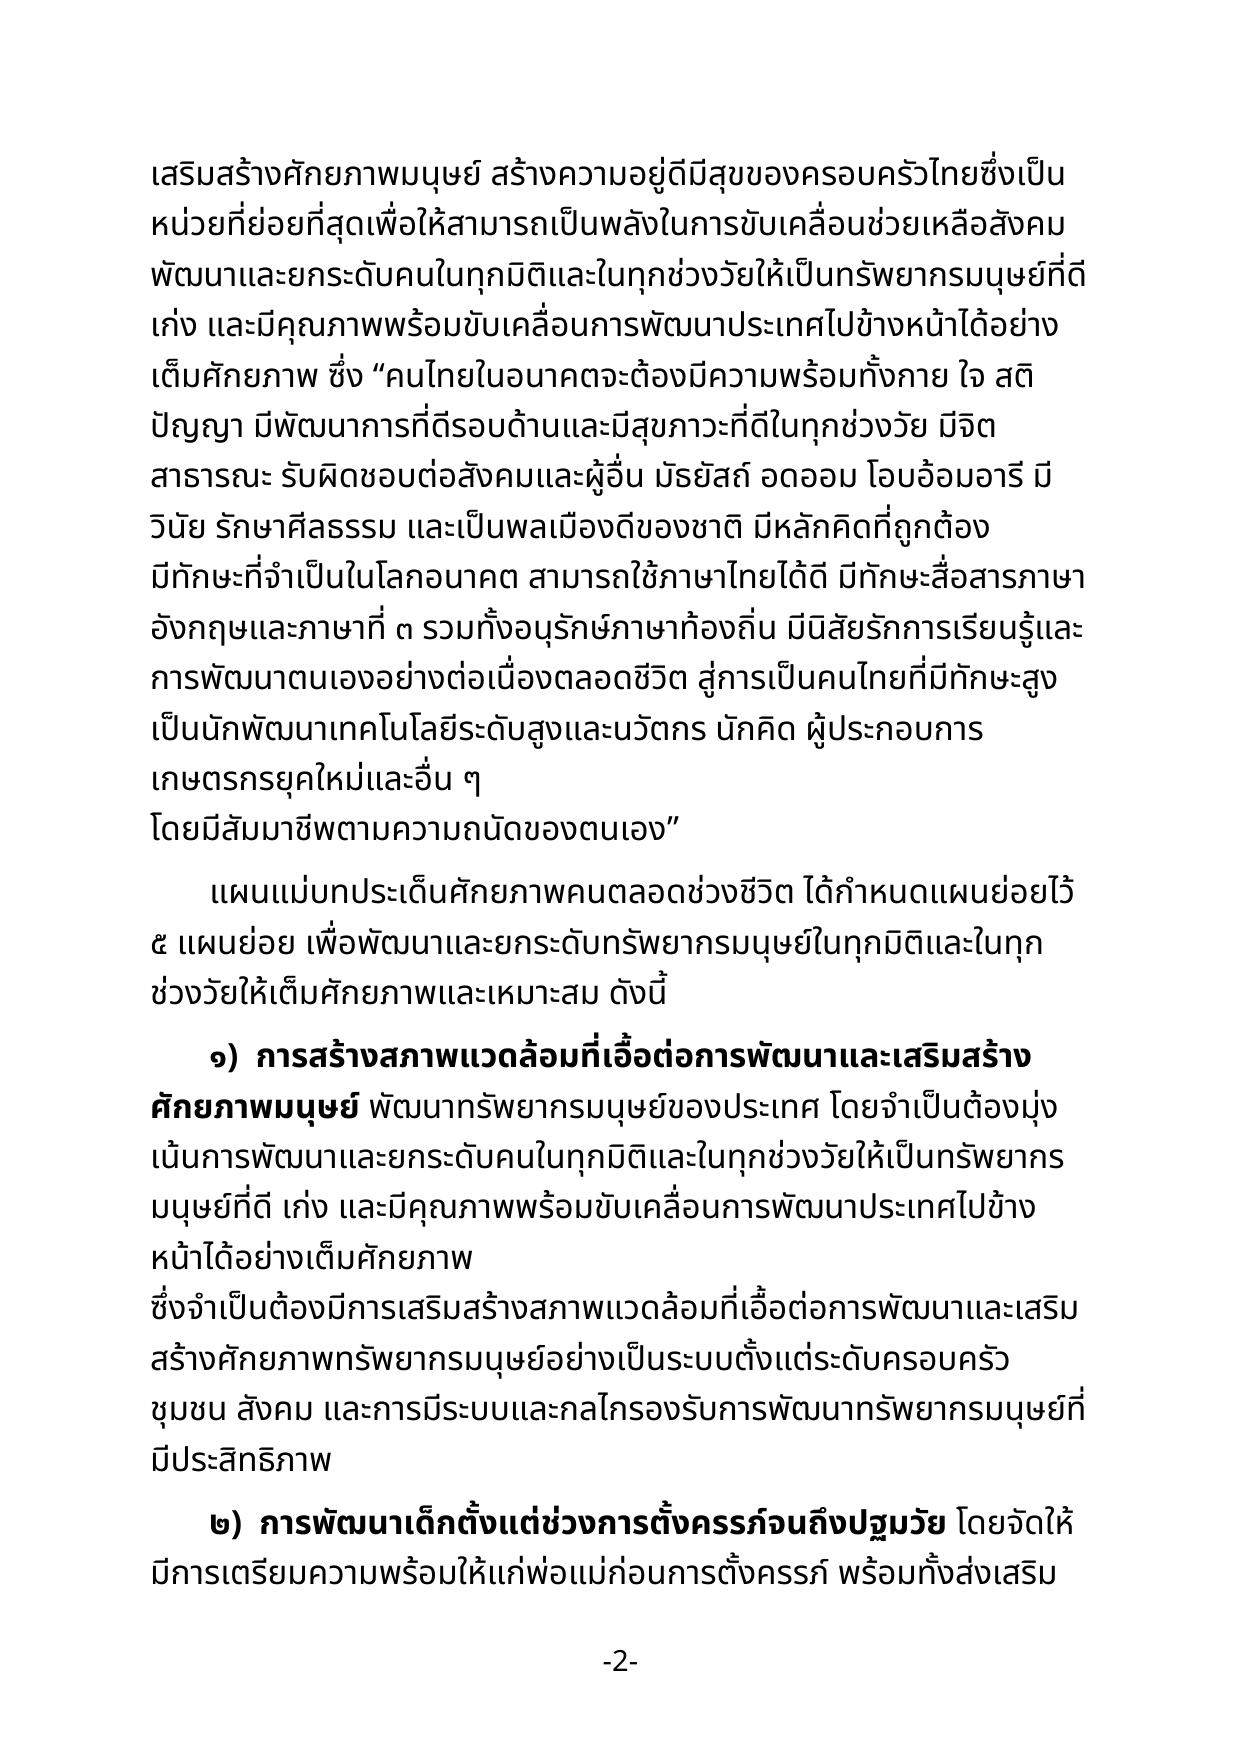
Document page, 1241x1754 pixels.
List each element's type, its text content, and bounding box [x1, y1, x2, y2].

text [150, 150, 1090, 856]
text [150, 1498, 1090, 1599]
text แผนแม่บทประเด็นศักยภาพคนตลอดช่วงชีวิต ได้กำหนดแผนย่อยไว้ ๕ แผนย่อย เพื่อพัฒนาและยกระดับทรัพยากรมนุษย์ในทุกมิติและในทุกช่วงวัยให้เต็มศักยภาพและเหมาะสม ดังนี้ [150, 868, 1090, 1019]
text ๑) การสร้างสภาพแวดล้อมที่เอื้อต่อการพัฒนาและเสริมสร้างศักยภาพมนุษย์ พัฒนาทรัพยากรมนุษย์ของประเทศ โดยจำเป็นต้องมุ่งเน้นการพัฒนาและยกระดับคนในทุกมิติและในทุกช่วงวัยให้เป็นทรัพยากรมนุษย์ที่ดี เก่ง และมีคุณภาพพร้อมขับเคลื่อนการพัฒนาประเทศไปข้างหน้าได้อย่างเต็มศักยภาพ ซึ่งจำเป็นต้องมีการเสริมสร้างสภาพแวดล้อมที่เอื้อต่อการพัฒนาและเสริมสร้างศักยภาพทรัพยากรมนุษย์อย่างเป็นระบบตั้งแต่ระดับครอบครัว ชุมชน สังคม และการมีระบบและกลไกรองรับการพัฒนาทรัพยากรมนุษย์ที่มีประสิทธิภาพ [150, 1032, 1090, 1486]
